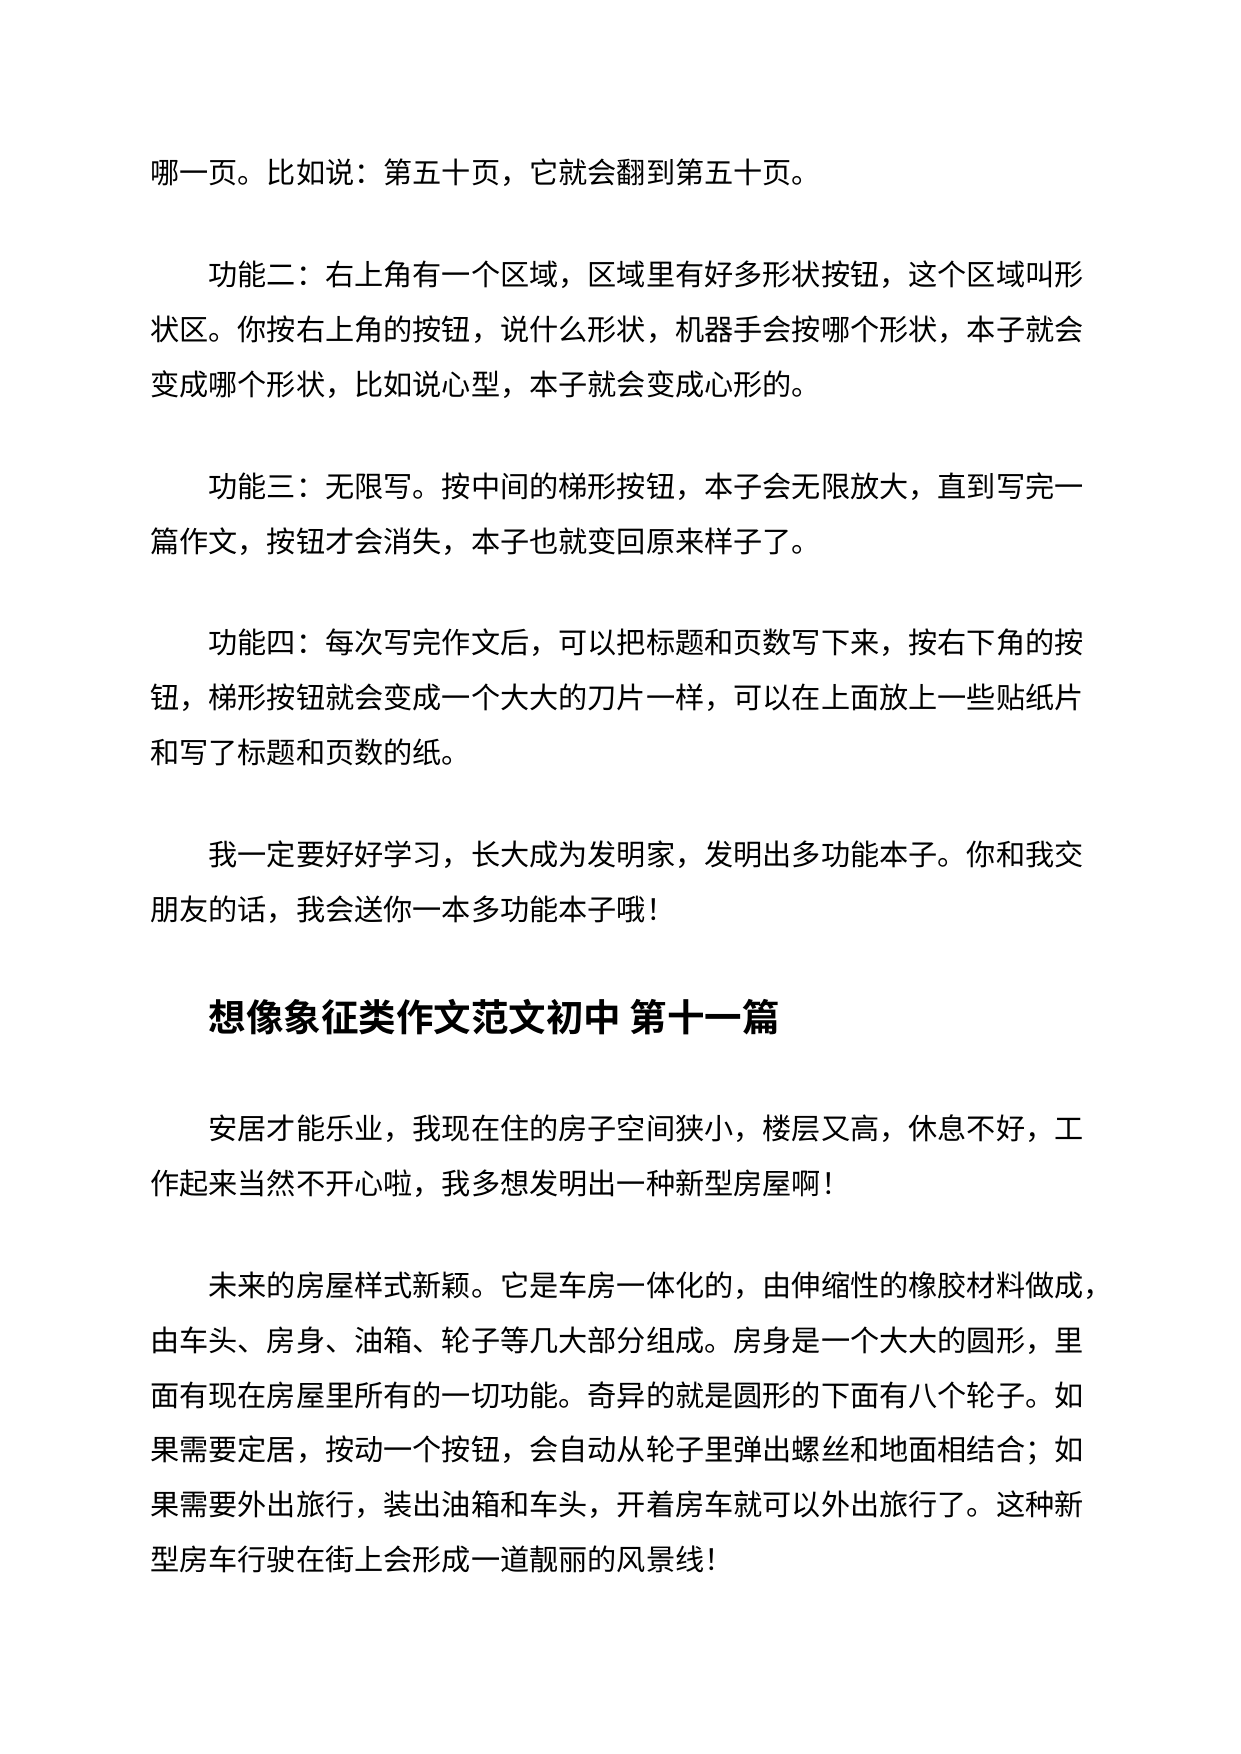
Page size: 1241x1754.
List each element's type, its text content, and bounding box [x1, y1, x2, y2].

text 未来的房屋样式新颖。它是车房一体化的，由伸缩性的橡胶材料做成，由车头、房身、油箱、轮子等几大部分组成。房身是一个大大的圆形，里面有现在房屋里所有的一切功能。奇异的就是圆形的下面有八个轮子。如果需要定居，按动一个按钮，会自动从轮子里弹出螺丝和地面相结合；如果需要外出旅行，装出油箱和车头，开着房车就可以外出旅行了。这种新型房车行驶在街上会形成一道靓丽的风景线！ [150, 1262, 1090, 1579]
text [150, 150, 1090, 192]
text 功能四：每次写完作文后，可以把标题和页数写下来，按右下角的按钮，梯形按钮就会变成一个大大的刀片一样，可以在上面放上一些贴纸片和写了标题和页数的纸。 [150, 620, 1090, 772]
text 功能二：右上角有一个区域，区域里有好多形状按钮，这个区域叫形状区。你按右上角的按钮，说什么形状，机器手会按哪个形状，本子就会变成哪个形状，比如说心型，本子就会变成心形的。 [150, 252, 1090, 404]
text 安居才能乐业，我现在住的房子空间狭小，楼层又高，休息不好，工作起来当然不开心啦，我多想发明出一种新型房屋啊！ [150, 1106, 1090, 1203]
text 想像象征类作文范文初中 第十一篇 [150, 988, 1090, 1042]
text 我一定要好好学习，长大成为发明家，发明出多功能本子。你和我交朋友的话，我会送你一本多功能本子哦！ [150, 832, 1090, 929]
text 功能三：无限写。按中间的梯形按钮，本子会无限放大，直到写完一篇作文，按钮才会消失，本子也就变回原来样子了。 [150, 463, 1090, 561]
